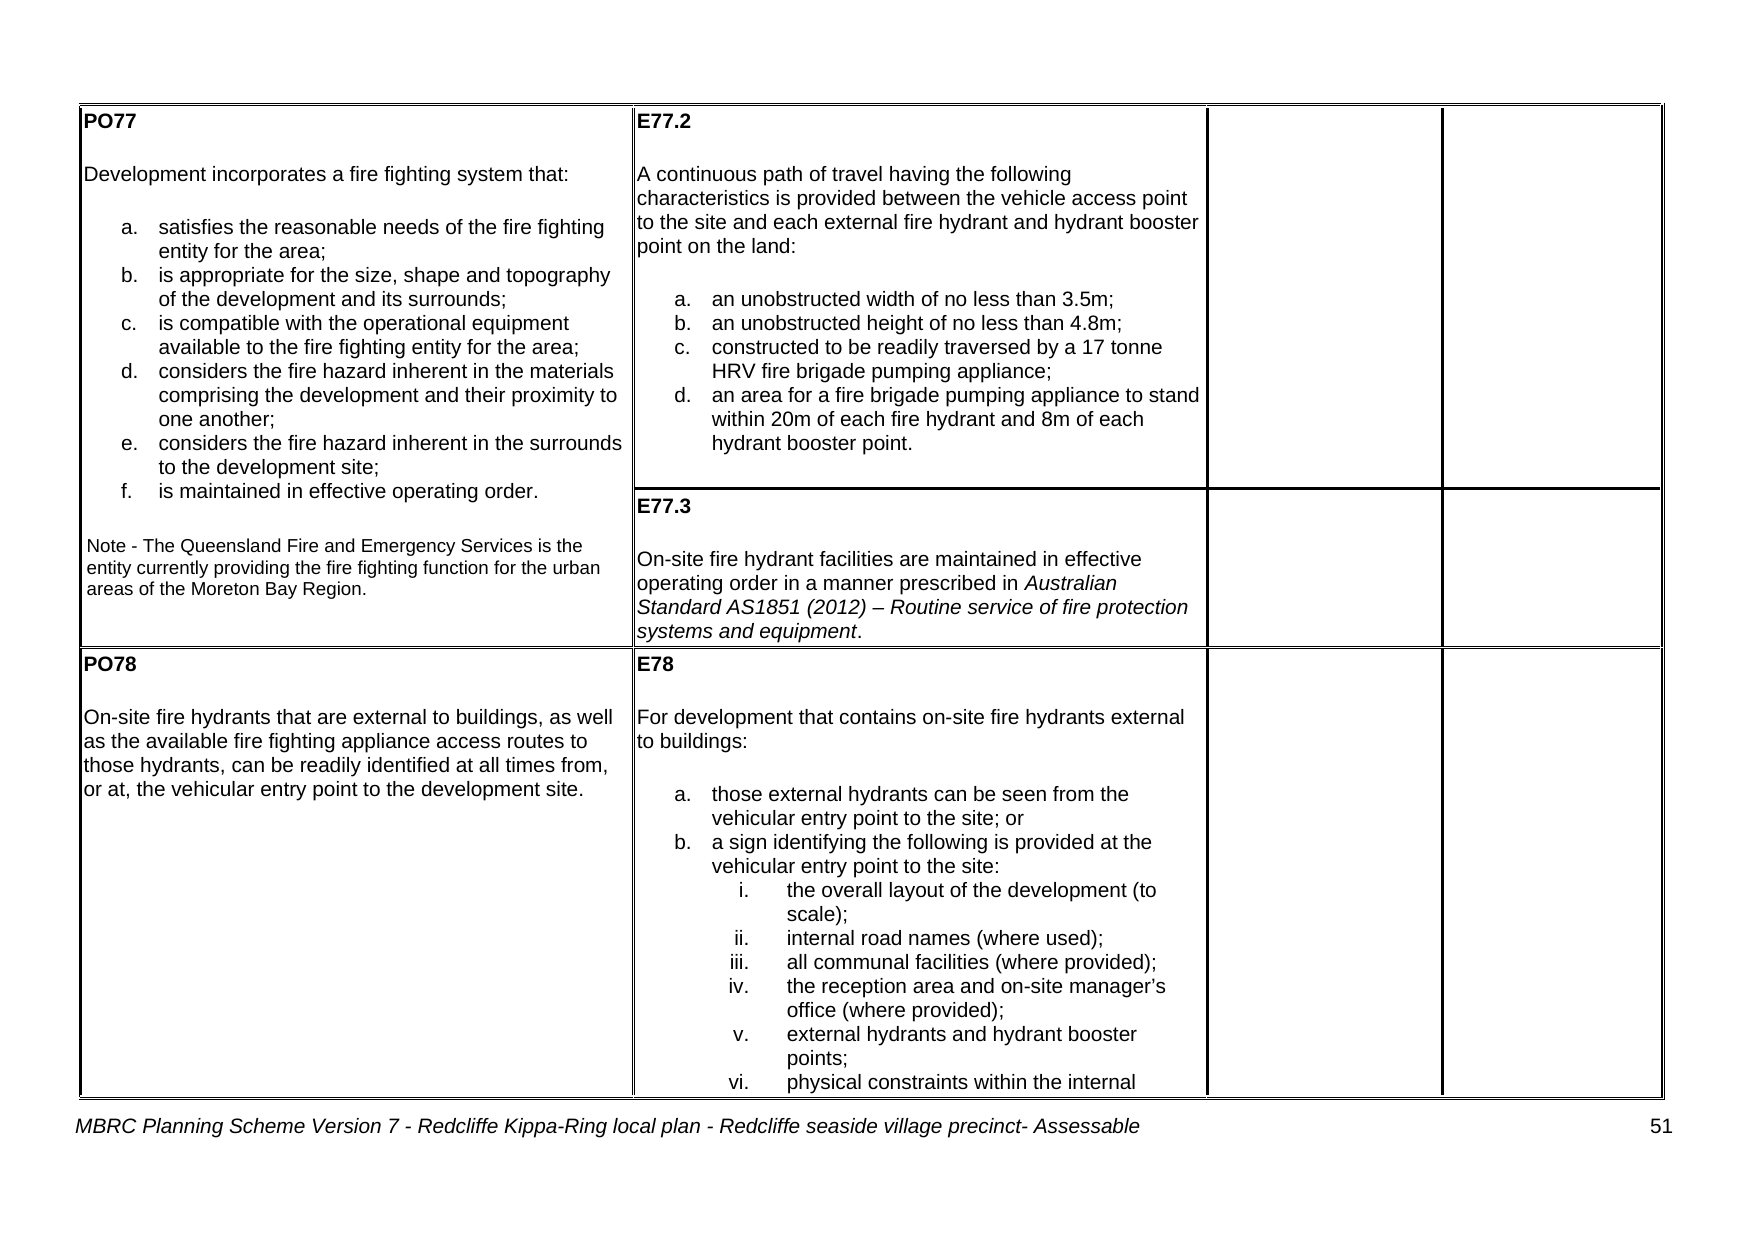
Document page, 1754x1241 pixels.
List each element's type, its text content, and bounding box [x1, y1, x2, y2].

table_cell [80, 649, 633, 1097]
table_cell E77.3 On-site fire hydrant facilities are maintained in effective operating order in a manner prescribed in Australian Standard AS1851 (2012) – Routine service of fire protection systems and equipment. [635, 490, 1206, 646]
table_cell [1207, 106, 1442, 487]
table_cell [634, 649, 1207, 1097]
table_cell [1442, 646, 1663, 1097]
table_cell [1209, 490, 1441, 646]
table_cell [80, 106, 633, 646]
table_cell [1207, 649, 1442, 1097]
table_cell [1444, 487, 1661, 646]
table_cell E77.2 A continuous path of travel having the following characteristics is provided between the vehicle access point to the site and each external fire hydrant and hydrant booster point on the land: an unobstructed width of no less than 3.5m; an unobstructed height of no less than 4.8m; constructed to be readily traversed by a 17 tonne HRV fire brigade pumping appliance; an area for a fire brigade pumping appliance to stand within 20m of each fire hydrant and 8m of each hydrant booster point. [634, 104, 1207, 487]
table_cell [1442, 103, 1663, 487]
